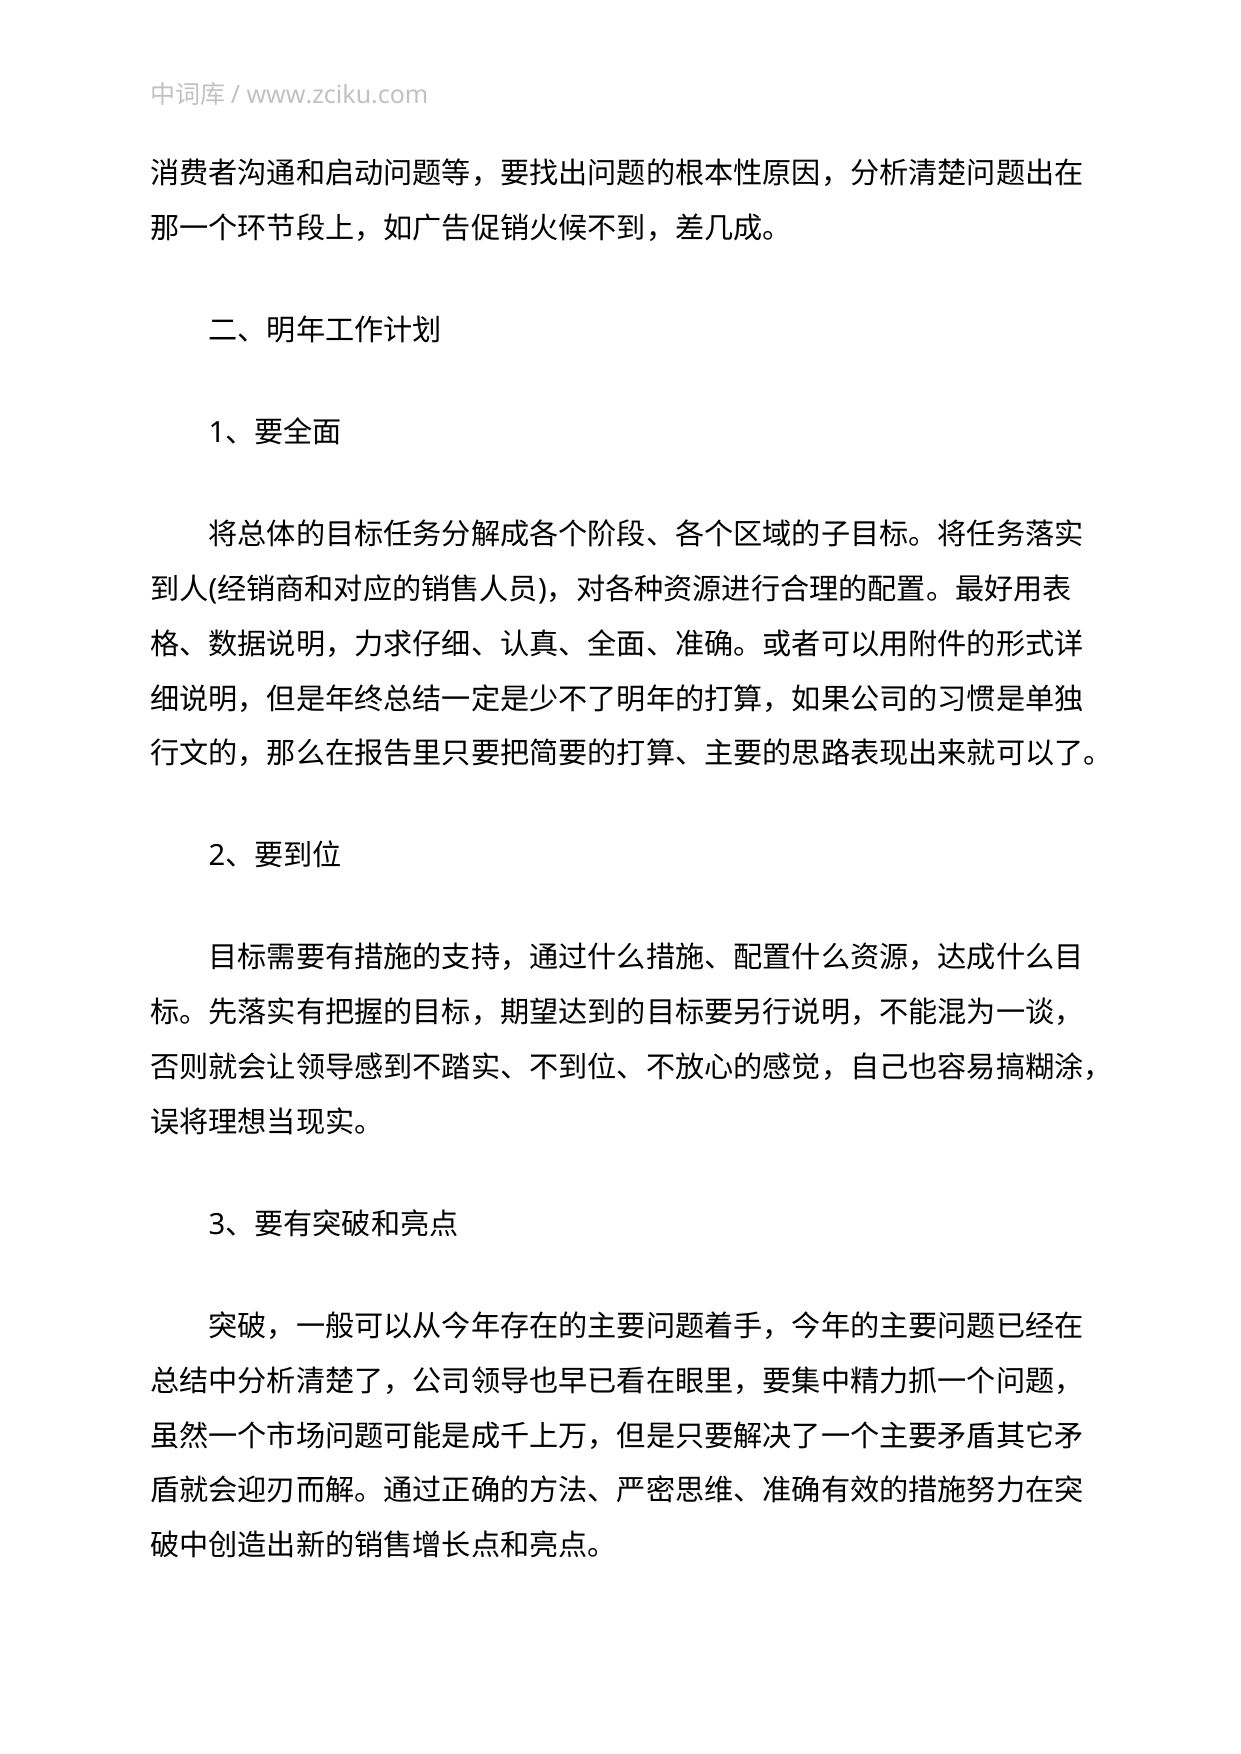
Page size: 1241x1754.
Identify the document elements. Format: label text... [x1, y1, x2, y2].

text 1、要全面 [150, 408, 1090, 451]
text 突破，一般可以从今年存在的主要问题着手，今年的主要问题已经在总结中分析清楚了，公司领导也早已看在眼里，要集中精力抓一个问题，虽然一个市场问题可能是成千上万，但是只要解决了一个主要矛盾其它矛盾就会迎刃而解。通过正确的方法、严密思维、准确有效的措施努力在突破中创造出新的销售增长点和亮点。 [150, 1302, 1090, 1564]
text 3、要有突破和亮点 [150, 1200, 1090, 1243]
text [150, 150, 1090, 247]
text 将总体的目标任务分解成各个阶段、各个区域的子目标。将任务落实到人(经销商和对应的销售人员)，对各种资源进行合理的配置。最好用表格、数据说明，力求仔细、认真、全面、准确。或者可以用附件的形式详细说明，但是年终总结一定是少不了明年的打算，如果公司的习惯是单独行文的，那么在报告里只要把简要的打算、主要的思路表现出来就可以了。 [150, 510, 1090, 772]
text 2、要到位 [150, 832, 1090, 874]
text 二、明年工作计划 [150, 307, 1090, 349]
text 目标需要有措施的支持，通过什么措施、配置什么资源，达成什么目标。先落实有把握的目标，期望达到的目标要另行说明，不能混为一谈，否则就会让领导感到不踏实、不到位、不放心的感觉，自己也容易搞糊涂，误将理想当现实。 [150, 934, 1090, 1141]
